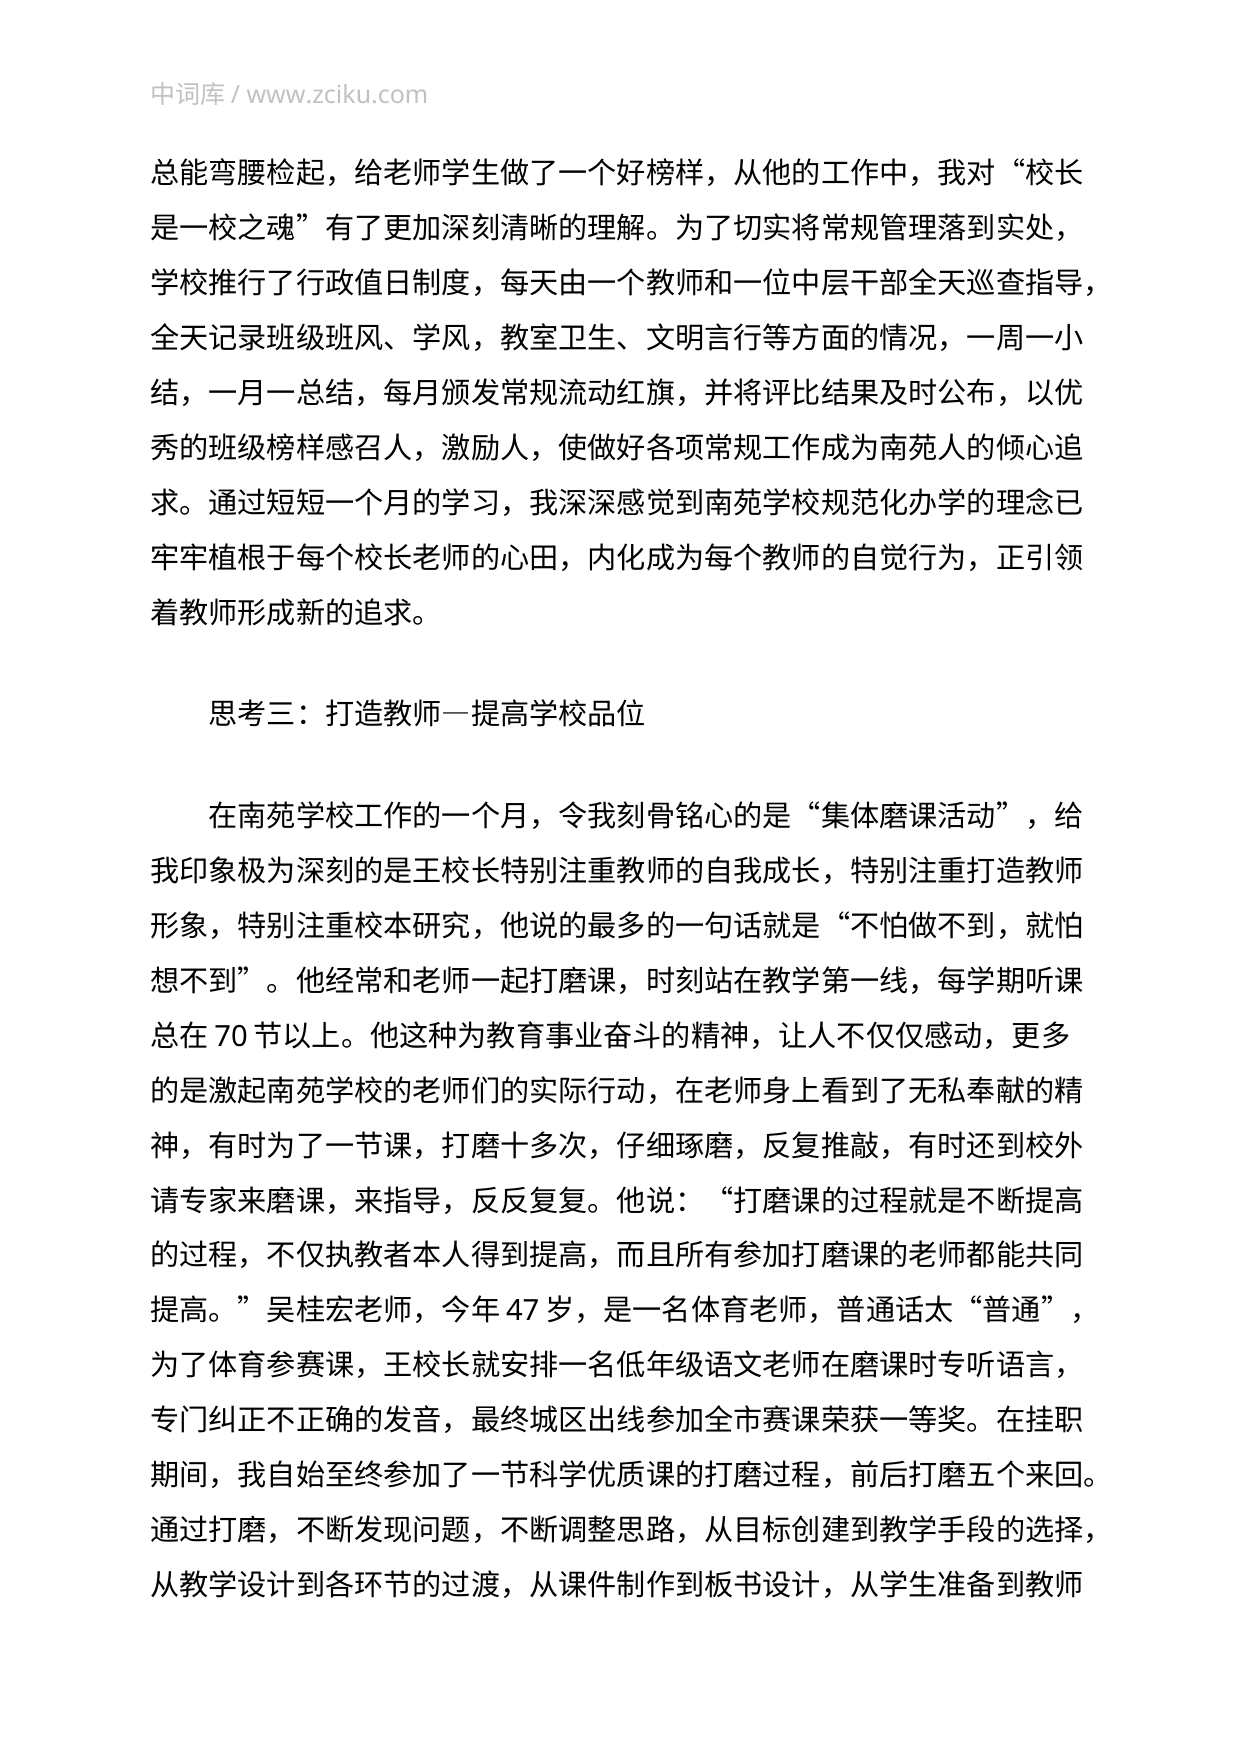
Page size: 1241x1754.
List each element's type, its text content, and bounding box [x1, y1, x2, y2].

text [150, 793, 1090, 1604]
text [150, 150, 1090, 631]
text 思考三：打造教师—提高学校品位 [150, 691, 1090, 733]
